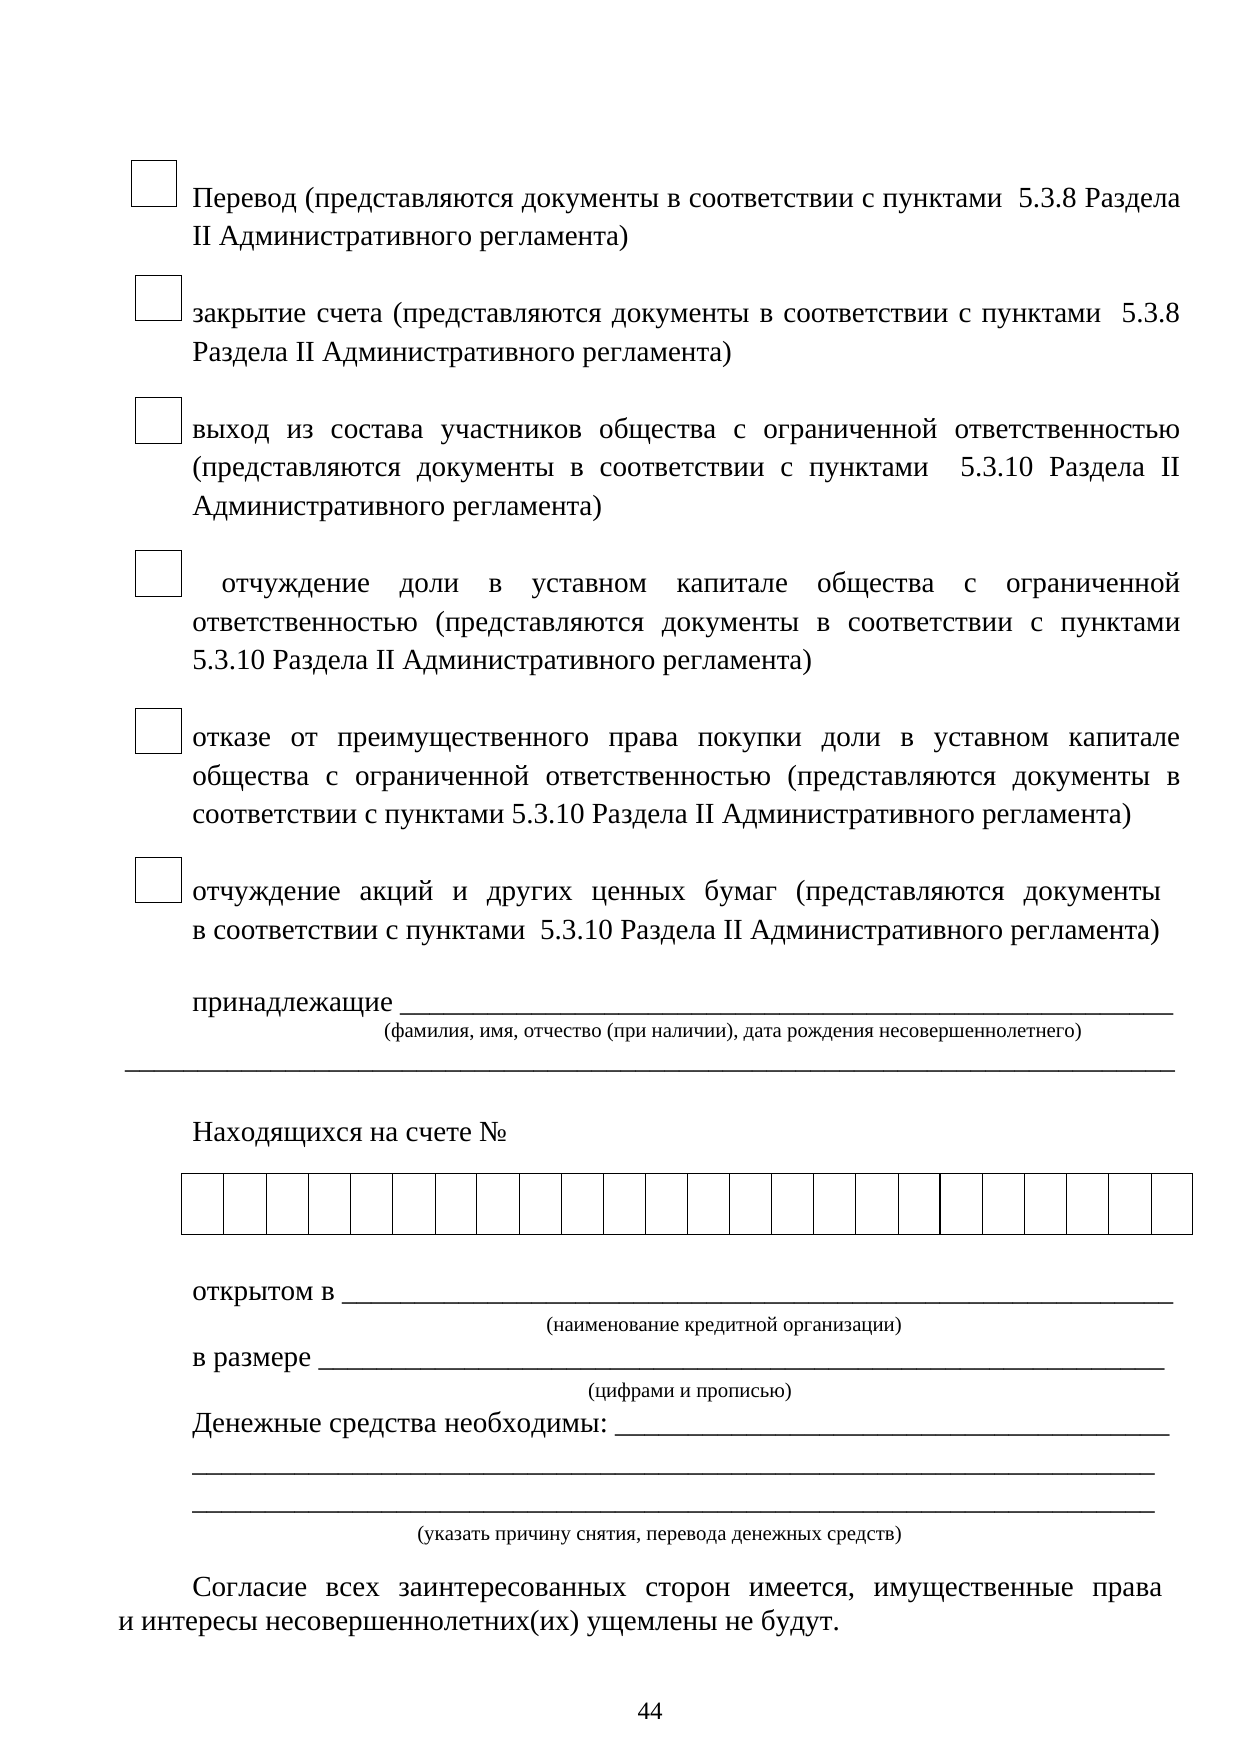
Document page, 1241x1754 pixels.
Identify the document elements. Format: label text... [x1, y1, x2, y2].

list закрытие счета (представляются документы в соответствии с пунктами 5.3.8 Раздела II Административного регламента) [192, 295, 1181, 367]
table_header [814, 1174, 855, 1233]
list Денежные средства необходимы: ______________________________________ [118, 1405, 1181, 1439]
table_header [856, 1174, 898, 1233]
list (наименование кредитной организации) [118, 1312, 1181, 1336]
list __________________________________________________________________ [118, 1482, 1181, 1516]
table_header [182, 1174, 223, 1233]
table_header [1067, 1174, 1108, 1233]
table_header [224, 1174, 266, 1233]
table_header [688, 1174, 729, 1233]
table_header [604, 1174, 645, 1233]
list отчуждение доли в уставном капитале общества с ограниченной ответственностью (представляются документы в соответствии с пунктами 5.3.10 Раздела II Административного регламента) [192, 565, 1181, 676]
table_header [1152, 1174, 1192, 1233]
list отчуждение акций и других ценных бумаг (представляются документы в соответствии с пунктами 5.3.10 Раздела II Административного регламента) [192, 873, 1181, 946]
table_header [983, 1174, 1024, 1233]
table_header [436, 1174, 476, 1233]
table_header [520, 1174, 561, 1233]
list открытом в _________________________________________________________ [118, 1273, 1181, 1307]
list выход из состава участников общества с ограниченной ответственностью (представляются документы в соответствии с пунктами 5.3.10 Раздела II Административного регламента) [192, 411, 1181, 522]
table_header [309, 1174, 350, 1233]
list отказе от преимущественного права покупки доли в уставном капитале общества с ограниченной ответственностью (представляются документы в соответствии с пунктами 5.3.10 Раздела II Административного регламента) [192, 719, 1181, 830]
list (указать причину снятия, перевода денежных средств) [193, 1521, 1181, 1545]
list Находящихся на счете № [118, 1114, 1181, 1147]
table_header [393, 1174, 435, 1233]
table_header [1025, 1174, 1066, 1233]
table_header [1109, 1174, 1151, 1233]
table_header [941, 1174, 982, 1233]
table_header [562, 1174, 603, 1233]
table_header [267, 1174, 308, 1233]
list (цифрами и прописью) [118, 1378, 1181, 1402]
table_header [646, 1174, 687, 1233]
table_header [351, 1174, 392, 1233]
table_header [477, 1174, 519, 1233]
table_header [730, 1174, 771, 1233]
text (фамилия, имя, отчество (при наличии), дата рождения несовершеннолетнего) ________________________________________________________________________ [118, 1018, 1181, 1075]
text Согласие всех заинтересованных сторон имеется, имущественные права и интересы несовершеннолетних(их) ущемлены не будут. [118, 1569, 1181, 1637]
table_header [899, 1174, 939, 1233]
text принадлежащие _____________________________________________________ [118, 984, 1181, 1018]
list __________________________________________________________________ [118, 1444, 1181, 1477]
list в размере __________________________________________________________ [118, 1339, 1181, 1373]
table_header [772, 1174, 813, 1233]
list Перевод (представляются документы в соответствии с пунктами 5.3.8 Раздела II Административного регламента) [192, 180, 1181, 252]
